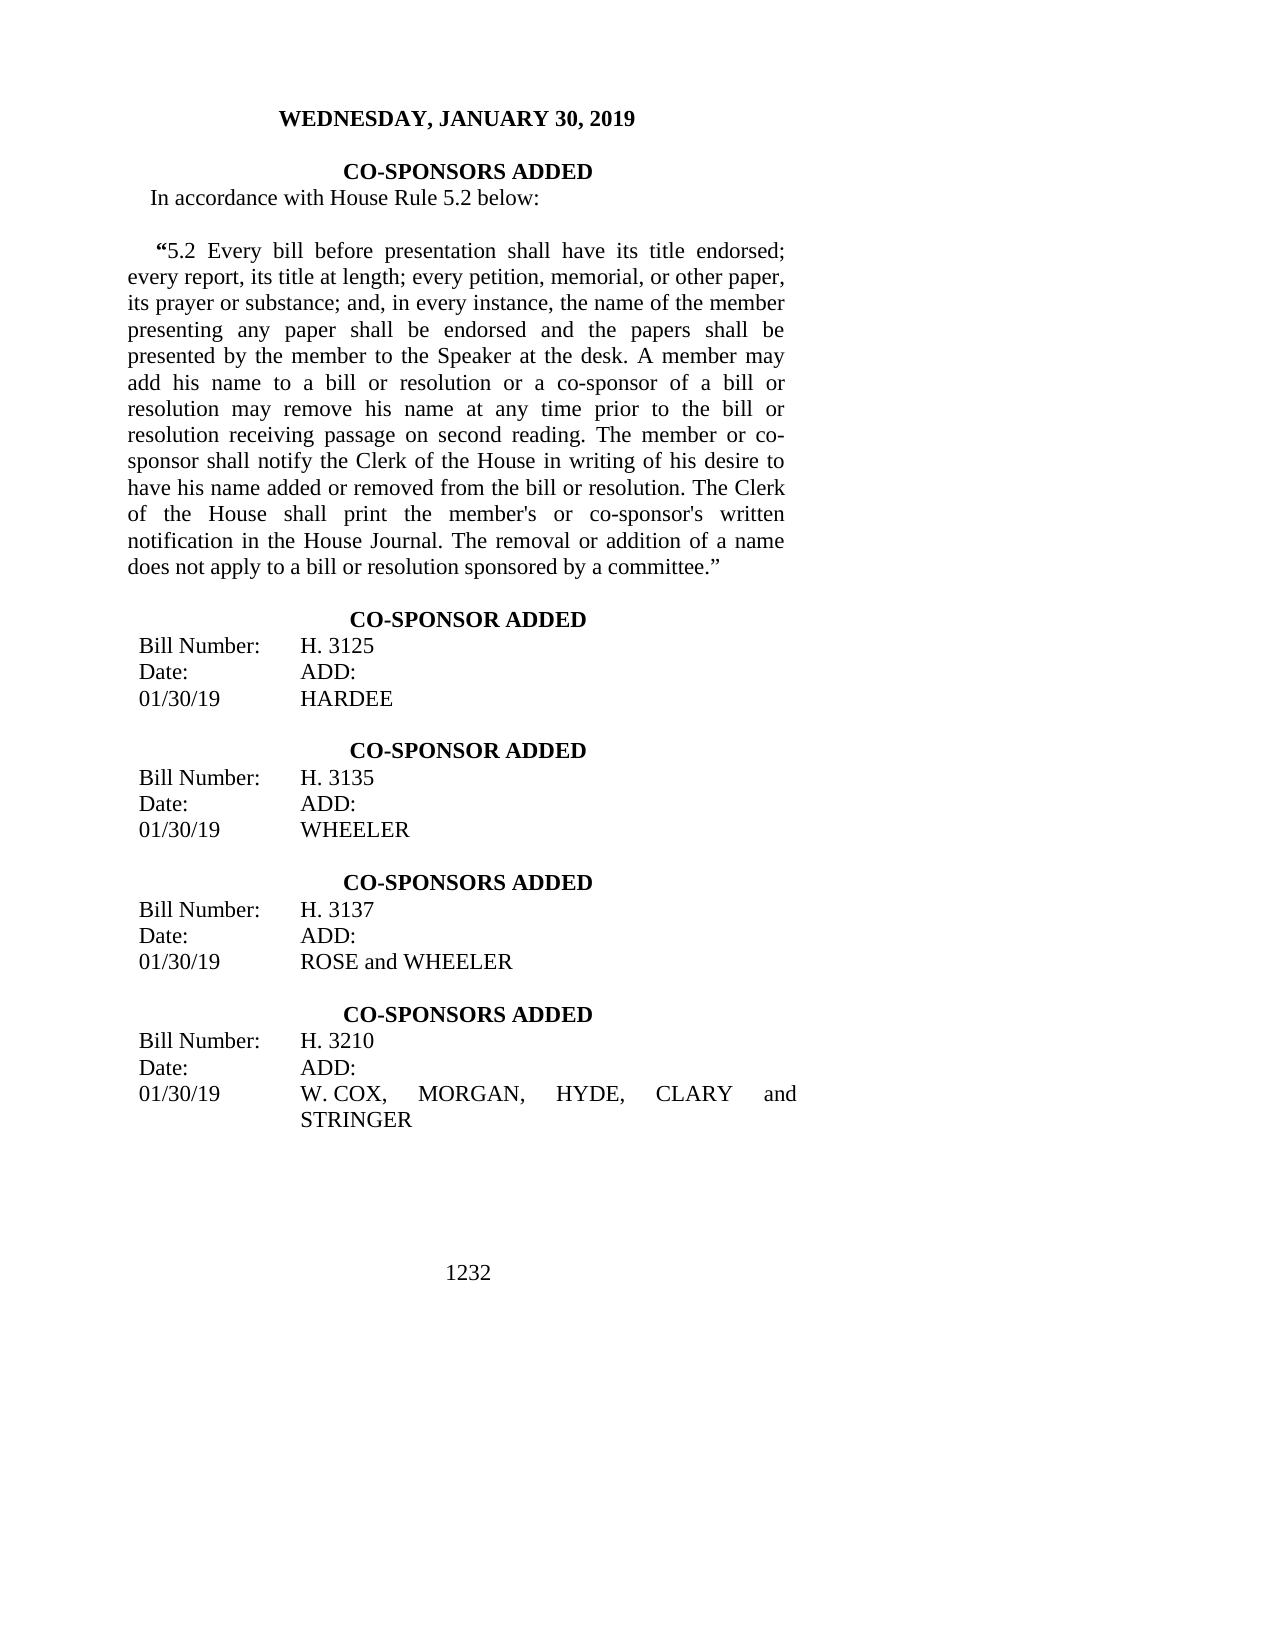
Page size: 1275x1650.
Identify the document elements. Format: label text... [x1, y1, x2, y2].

table_cell ADD: [289, 790, 435, 817]
text In accordance with House Rule 5.2 below: [127, 184, 786, 210]
table_cell 01/30/19 [128, 685, 289, 711]
table_header Bill Number: [128, 764, 289, 790]
table_cell ADD: [289, 659, 419, 685]
table_cell Date: [128, 922, 289, 948]
table_cell Date: [128, 1054, 289, 1080]
table_header H. 3210 [289, 1028, 808, 1054]
table_cell 01/30/19 [128, 948, 289, 975]
text CO-SPONSORS ADDED [127, 1001, 786, 1027]
text CO-SPONSORS ADDED [127, 869, 786, 896]
text “5.2 Every bill before presentation shall have its title endorsed; every report, its title at length; every petition, memorial, or other paper, its prayer or substance; and, in every instance, the name of the member presenting any paper shall be endorsed and the papers shall be presented by the member to the Speaker at the desk. A member may add his name to a bill or resolution or a co-sponsor of a bill or resolution may remove his name at any time prior to the bill or resolution receiving passage on second reading. The member or co-sponsor shall notify the Clerk of the House in writing of his desire to have his name added or removed from the bill or resolution. The Clerk of the House shall print the member's or co-sponsor's written notification in the House Journal. The removal or addition of a name does not apply to a bill or resolution sponsored by a committee.” [127, 237, 786, 579]
table_cell 01/30/19 [128, 817, 289, 843]
text CO-SPONSOR ADDED [127, 737, 786, 764]
table_header H. 3137 [289, 896, 543, 922]
text CO-SPONSOR ADDED [127, 606, 786, 632]
table_header H. 3135 [289, 764, 435, 790]
text CO-SPONSORS ADDED [127, 158, 786, 184]
table_cell ROSE and WHEELER [289, 948, 543, 975]
table_header Bill Number: [128, 896, 289, 922]
table_header Bill Number: [128, 632, 289, 658]
table_cell ADD: [289, 1054, 808, 1080]
table_cell HARDEE [289, 685, 419, 711]
table_cell Date: [128, 659, 289, 685]
table_header H. 3125 [289, 632, 419, 658]
table_cell W. COX, MORGAN, HYDE, CLARY and STRINGER [289, 1080, 808, 1133]
table_cell ADD: [289, 922, 543, 948]
table_cell 01/30/19 [128, 1080, 289, 1133]
table_cell WHEELER [289, 817, 435, 843]
table_header Bill Number: [128, 1028, 289, 1054]
table_cell Date: [128, 790, 289, 817]
